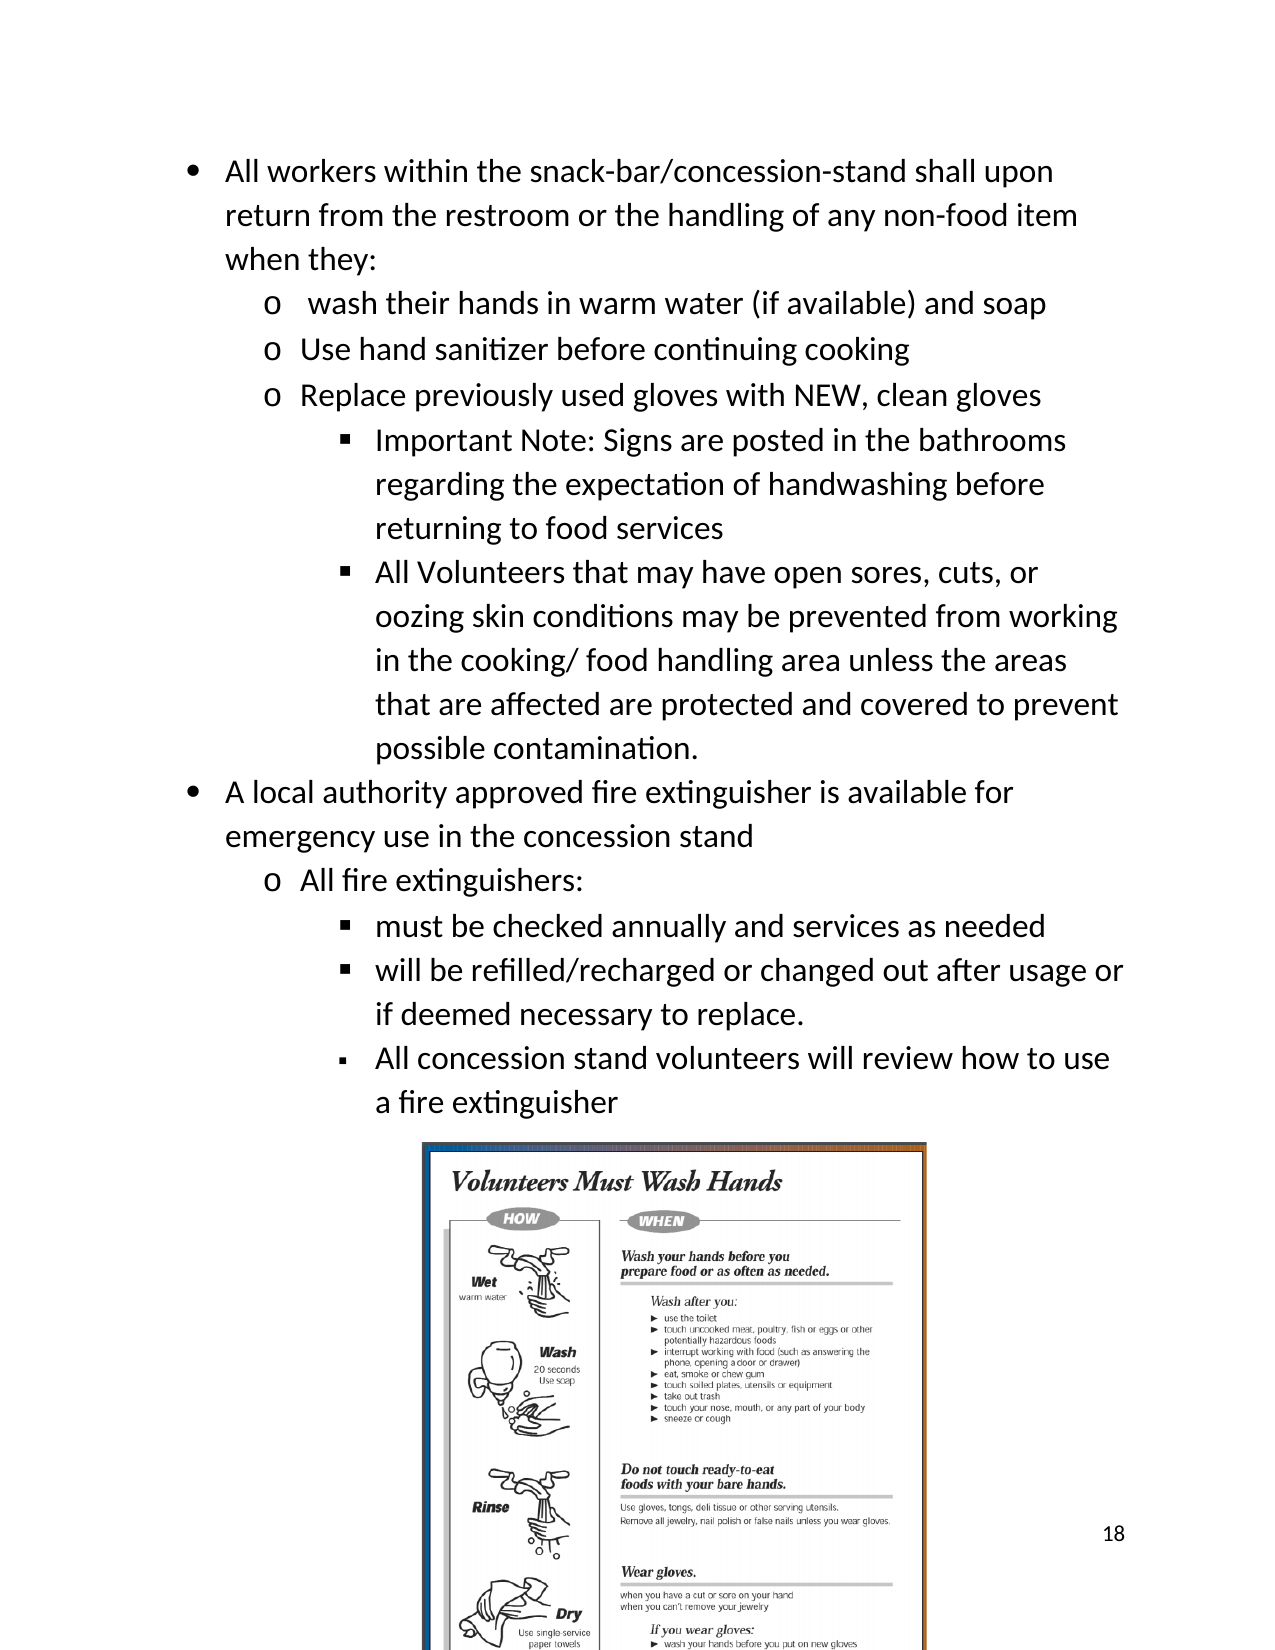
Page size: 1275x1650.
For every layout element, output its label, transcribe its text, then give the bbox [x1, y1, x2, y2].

list All Volunteers that may have open sores, cuts, or oozing skin conditions may be prevented from working in the cooking/ food handling area unless the areas that are affected are protected and covered to prevent possible contamination. [337, 551, 1125, 768]
list Important Note: Signs are posted in the bathrooms regarding the expectation of handwashing before returning to food services [337, 419, 1125, 548]
list A local authority approved fire extinguisher is available for emergency use in the concession stand [187, 771, 1125, 856]
list All workers within the snack-bar/concession-stand shall upon return from the restroom or the handling of any non-food item when they: [187, 150, 1125, 279]
list All fire extinguishers: [262, 859, 1125, 901]
list wash their hands in warm water (if available) and soap [262, 282, 1125, 324]
list must be checked annually and services as needed [337, 905, 1125, 946]
list Use hand sanitizer before continuing cooking [262, 328, 1125, 370]
list will be refilled/recharged or changed out after usage or if deemed necessary to replace. [337, 949, 1125, 1033]
list Replace previously used gloves with NEW, clean gloves [262, 373, 1125, 416]
picture [421, 1142, 927, 1650]
list All concession stand volunteers will review how to use a fire extinguisher [337, 1037, 1125, 1121]
